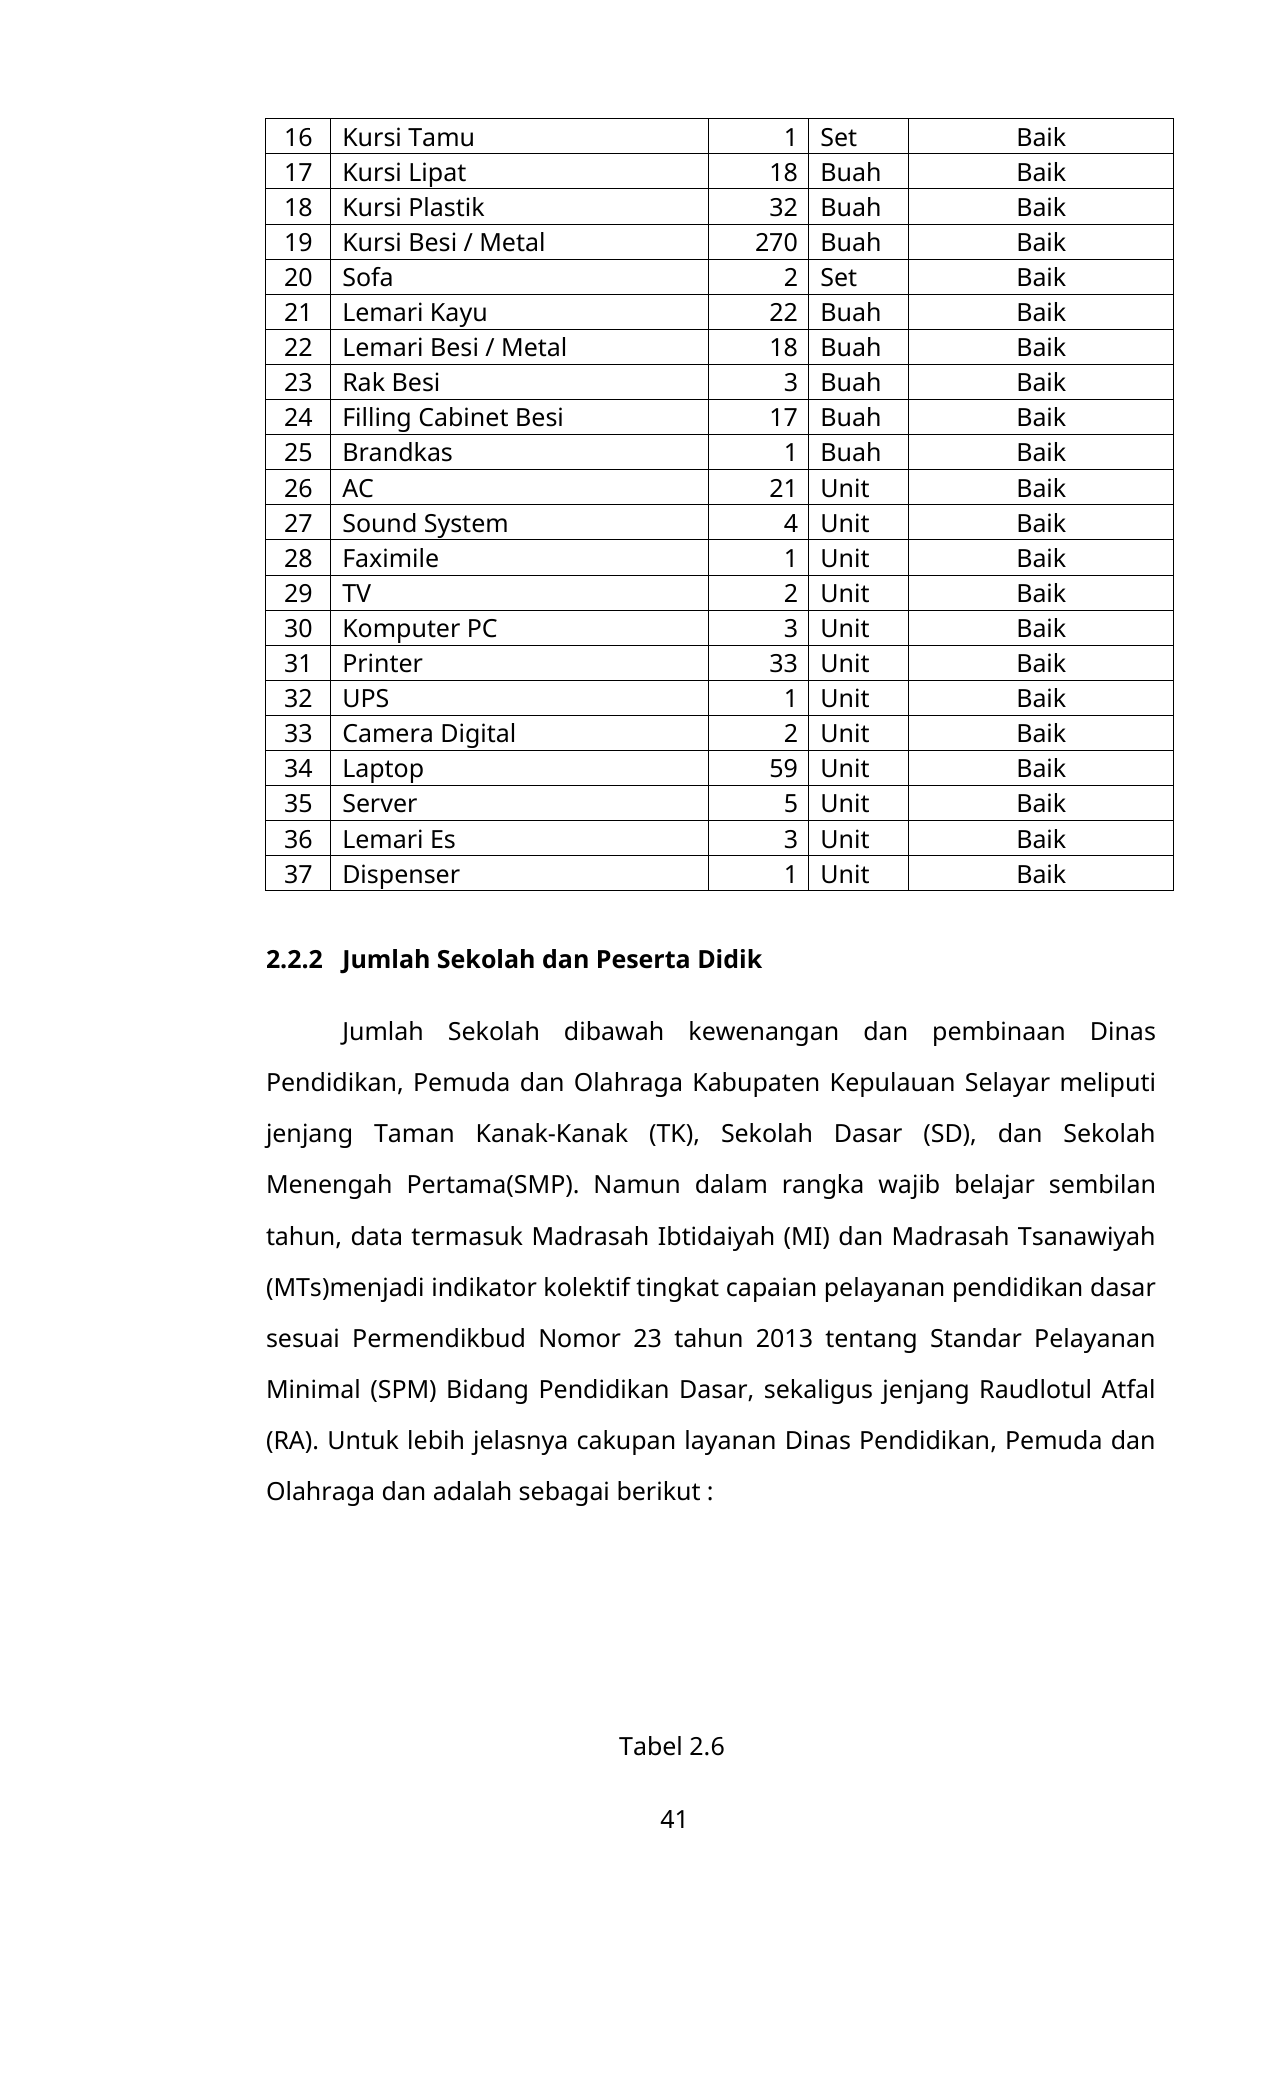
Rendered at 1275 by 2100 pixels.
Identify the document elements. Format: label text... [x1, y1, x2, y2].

table_cell Lemari Besi / Metal [331, 330, 708, 364]
table_cell 21 [709, 470, 808, 504]
table_cell Unit [809, 470, 908, 504]
table_cell UPS [331, 681, 708, 715]
table_cell 24 [266, 400, 330, 434]
table_cell 35 [266, 786, 330, 820]
table_cell Printer [331, 646, 708, 680]
table_cell Baik [909, 576, 1173, 609]
table_cell 1 [709, 681, 808, 715]
table_cell 26 [266, 470, 330, 504]
table_cell Unit [809, 681, 908, 715]
table_cell Baik [909, 435, 1173, 469]
table_cell 28 [266, 540, 330, 574]
table_cell Buah [809, 295, 908, 329]
table_cell Baik [909, 225, 1173, 258]
table_cell Baik [909, 786, 1173, 820]
table_cell Laptop [331, 751, 708, 785]
table_cell Unit [809, 611, 908, 645]
table_cell 3 [709, 821, 808, 855]
table_cell Kursi Lipat [331, 154, 708, 188]
table_cell 17 [709, 400, 808, 434]
table_cell 36 [266, 821, 330, 855]
table_cell Baik [909, 365, 1173, 399]
table_cell Unit [809, 646, 908, 680]
table_cell Lemari Kayu [331, 295, 708, 329]
table_cell Kursi Tamu [331, 119, 708, 153]
table_cell 1 [709, 119, 808, 153]
table_cell 59 [709, 751, 808, 785]
table_cell 19 [266, 225, 330, 258]
table_cell 18 [709, 154, 808, 188]
table_cell Buah [809, 225, 908, 258]
table_cell Unit [809, 576, 908, 609]
table_cell 20 [266, 260, 330, 294]
table_cell Baik [909, 505, 1173, 539]
table_cell 18 [709, 330, 808, 364]
table_cell Buah [809, 189, 908, 223]
table_cell Server [331, 786, 708, 820]
table_cell 16 [266, 119, 330, 153]
table_cell 1 [709, 856, 808, 890]
table_cell Buah [809, 435, 908, 469]
table_cell 34 [266, 751, 330, 785]
table_cell Baik [909, 330, 1173, 364]
text Tabel 2.6 [266, 1729, 1078, 1763]
text Jumlah Sekolah dibawah kewenangan dan pembinaan Dinas Pendidikan, Pemuda dan Olahraga Kabupaten Kepulauan Selayar meliputi jenjang Taman Kanak-Kanak (TK), Sekolah Dasar (SD), dan Sekolah Menengah Pertama(SMP). Namun dalam rangka wajib belajar sembilan tahun, data termasuk Madrasah Ibtidaiyah (MI) dan Madrasah Tsanawiyah (MTs)menjadi indikator kolektif tingkat capaian pelayanan pendidikan dasar sesuai Permendikbud Nomor 23 tahun 2013 tentang Standar Pelayanan Minimal (SPM) Bidang Pendidikan Dasar, sekaligus jenjang Raudlotul Atfal (RA). Untuk lebih jelasnya cakupan layanan Dinas Pendidikan, Pemuda dan Olahraga dan adalah sebagai berikut : [266, 1014, 1157, 1507]
table_cell Baik [909, 154, 1173, 188]
table_cell Sound System [331, 505, 708, 539]
table_cell 37 [266, 856, 330, 890]
table_cell Komputer PC [331, 611, 708, 645]
table_cell Lemari Es [331, 821, 708, 855]
table_cell Baik [909, 400, 1173, 434]
table_cell Baik [909, 821, 1173, 855]
table_cell 30 [266, 611, 330, 645]
table_cell 2 [709, 716, 808, 750]
table_cell Baik [909, 681, 1173, 715]
table_cell Baik [909, 856, 1173, 890]
table_cell Unit [809, 505, 908, 539]
table_cell 18 [266, 189, 330, 223]
table_cell 5 [709, 786, 808, 820]
table_cell Baik [909, 189, 1173, 223]
table_cell Baik [909, 751, 1173, 785]
table_cell Buah [809, 365, 908, 399]
table_cell 3 [709, 365, 808, 399]
table_cell Kursi Plastik [331, 189, 708, 223]
table_cell Unit [809, 540, 908, 574]
table_cell 2 [709, 260, 808, 294]
table_cell Unit [809, 786, 908, 820]
table_cell 21 [266, 295, 330, 329]
table_cell Kursi Besi / Metal [331, 225, 708, 258]
table_cell Unit [809, 821, 908, 855]
table_cell Faximile [331, 540, 708, 574]
table_cell 22 [709, 295, 808, 329]
table_cell 33 [709, 646, 808, 680]
table_cell Set [809, 260, 908, 294]
table_cell 27 [266, 505, 330, 539]
table_cell TV [331, 576, 708, 609]
table_cell Baik [909, 295, 1173, 329]
list Jumlah Sekolah dan Peserta Didik [266, 942, 1157, 976]
table_cell 25 [266, 435, 330, 469]
table_cell Buah [809, 330, 908, 364]
table_cell Rak Besi [331, 365, 708, 399]
table_cell Baik [909, 260, 1173, 294]
table_cell 1 [709, 540, 808, 574]
table_cell Baik [909, 646, 1173, 680]
table_cell Camera Digital [331, 716, 708, 750]
table_cell 270 [709, 225, 808, 258]
table_cell Baik [909, 540, 1173, 574]
table_cell 32 [266, 681, 330, 715]
table_cell 31 [266, 646, 330, 680]
table_cell 22 [266, 330, 330, 364]
table_cell Unit [809, 856, 908, 890]
table_cell Baik [909, 611, 1173, 645]
table_cell 32 [709, 189, 808, 223]
table_cell Baik [909, 119, 1173, 153]
table_cell AC [331, 470, 708, 504]
table_cell 33 [266, 716, 330, 750]
table_cell Unit [809, 716, 908, 750]
table_cell Baik [909, 716, 1173, 750]
table_cell Set [809, 119, 908, 153]
table_cell 4 [709, 505, 808, 539]
table_cell 17 [266, 154, 330, 188]
table_cell 2 [709, 576, 808, 609]
table_cell Dispenser [331, 856, 708, 890]
table_cell 23 [266, 365, 330, 399]
table_cell Baik [909, 470, 1173, 504]
table_cell 1 [709, 435, 808, 469]
table_cell Sofa [331, 260, 708, 294]
table_cell Buah [809, 154, 908, 188]
table_cell 29 [266, 576, 330, 609]
table_cell Buah [809, 400, 908, 434]
table_cell 3 [709, 611, 808, 645]
table_cell Unit [809, 751, 908, 785]
table_cell Filling Cabinet Besi [331, 400, 708, 434]
table_cell Brandkas [331, 435, 708, 469]
